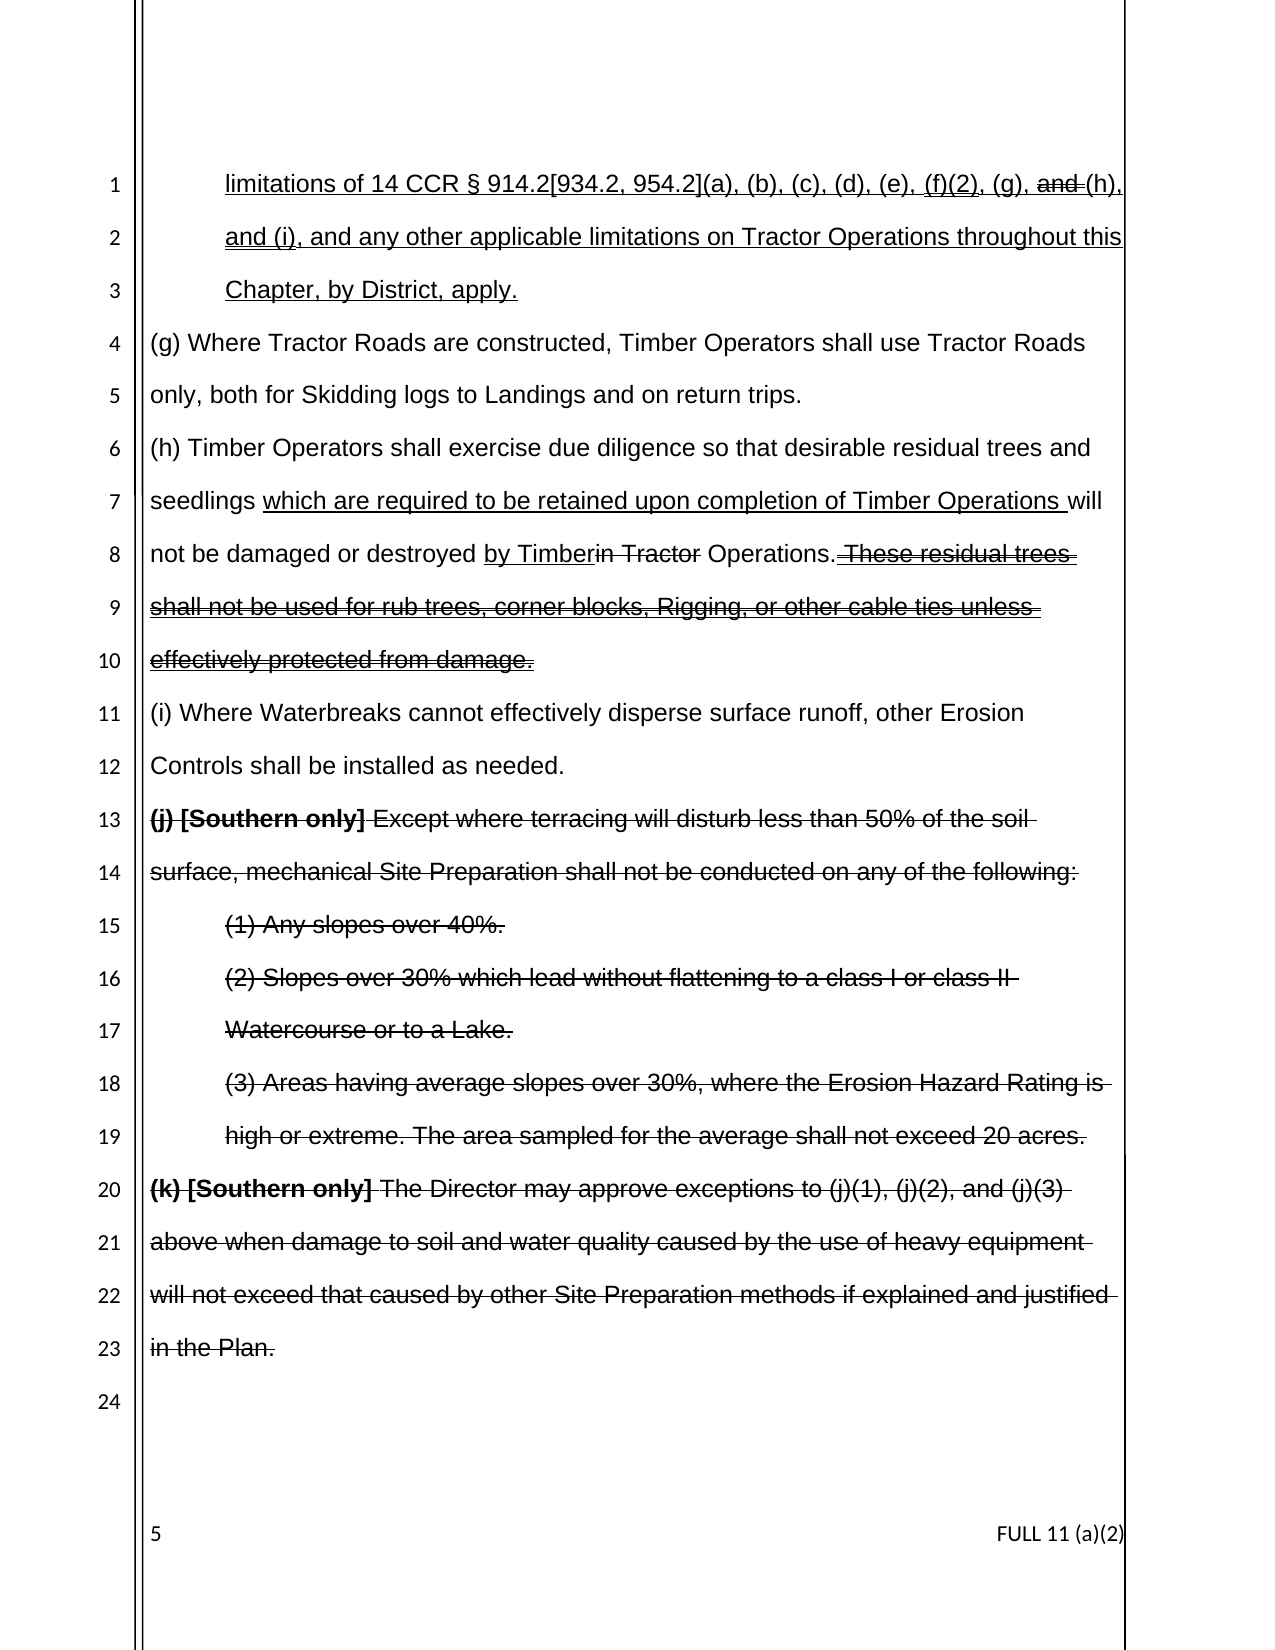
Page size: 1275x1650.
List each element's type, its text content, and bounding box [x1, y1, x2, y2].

text (j) [Southern only] Except where terracing will disturb less than 50% of the soil surface, mechanical Site Preparation shall not be conducted on any of the following: [150, 785, 1125, 891]
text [225, 150, 1125, 309]
text (g) Where Tractor Roads are constructed, Timber Operators shall use Tractor Roads only, both for Skidding logs to Landings and on return trips. [150, 309, 1125, 414]
text (3) Areas having average slopes over 30%, where the Erosion Hazard Rating is high or extreme. The area sampled for the average shall not exceed 20 acres. [225, 1049, 1125, 1155]
text (2) Slopes over 30% which lead without flattening to a class I or class II Watercourse or to a Lake. [225, 944, 1125, 1049]
text (k) [Southern only] The Director may approve exceptions to (j)(1), (j)(2), and (j)(3) above when damage to soil and water quality caused by the use of heavy equipment will not exceed that caused by other Site Preparation methods if explained and justified in the Plan. [150, 1155, 1125, 1367]
text (1) Any slopes over 40%. [225, 891, 1125, 944]
text (i) Where Waterbreaks cannot effectively disperse surface runoff, other Erosion Controls shall be installed as needed. [150, 679, 1125, 785]
text (h) Timber Operators shall exercise due diligence so that desirable residual trees and seedlings which are required to be retained upon completion of Timber Operations will not be damaged or destroyed by Timberin Tractor Operations. These residual trees shall not be used for rub trees, corner blocks, Rigging, or other cable ties unless effectively protected from damage. [150, 414, 1125, 679]
